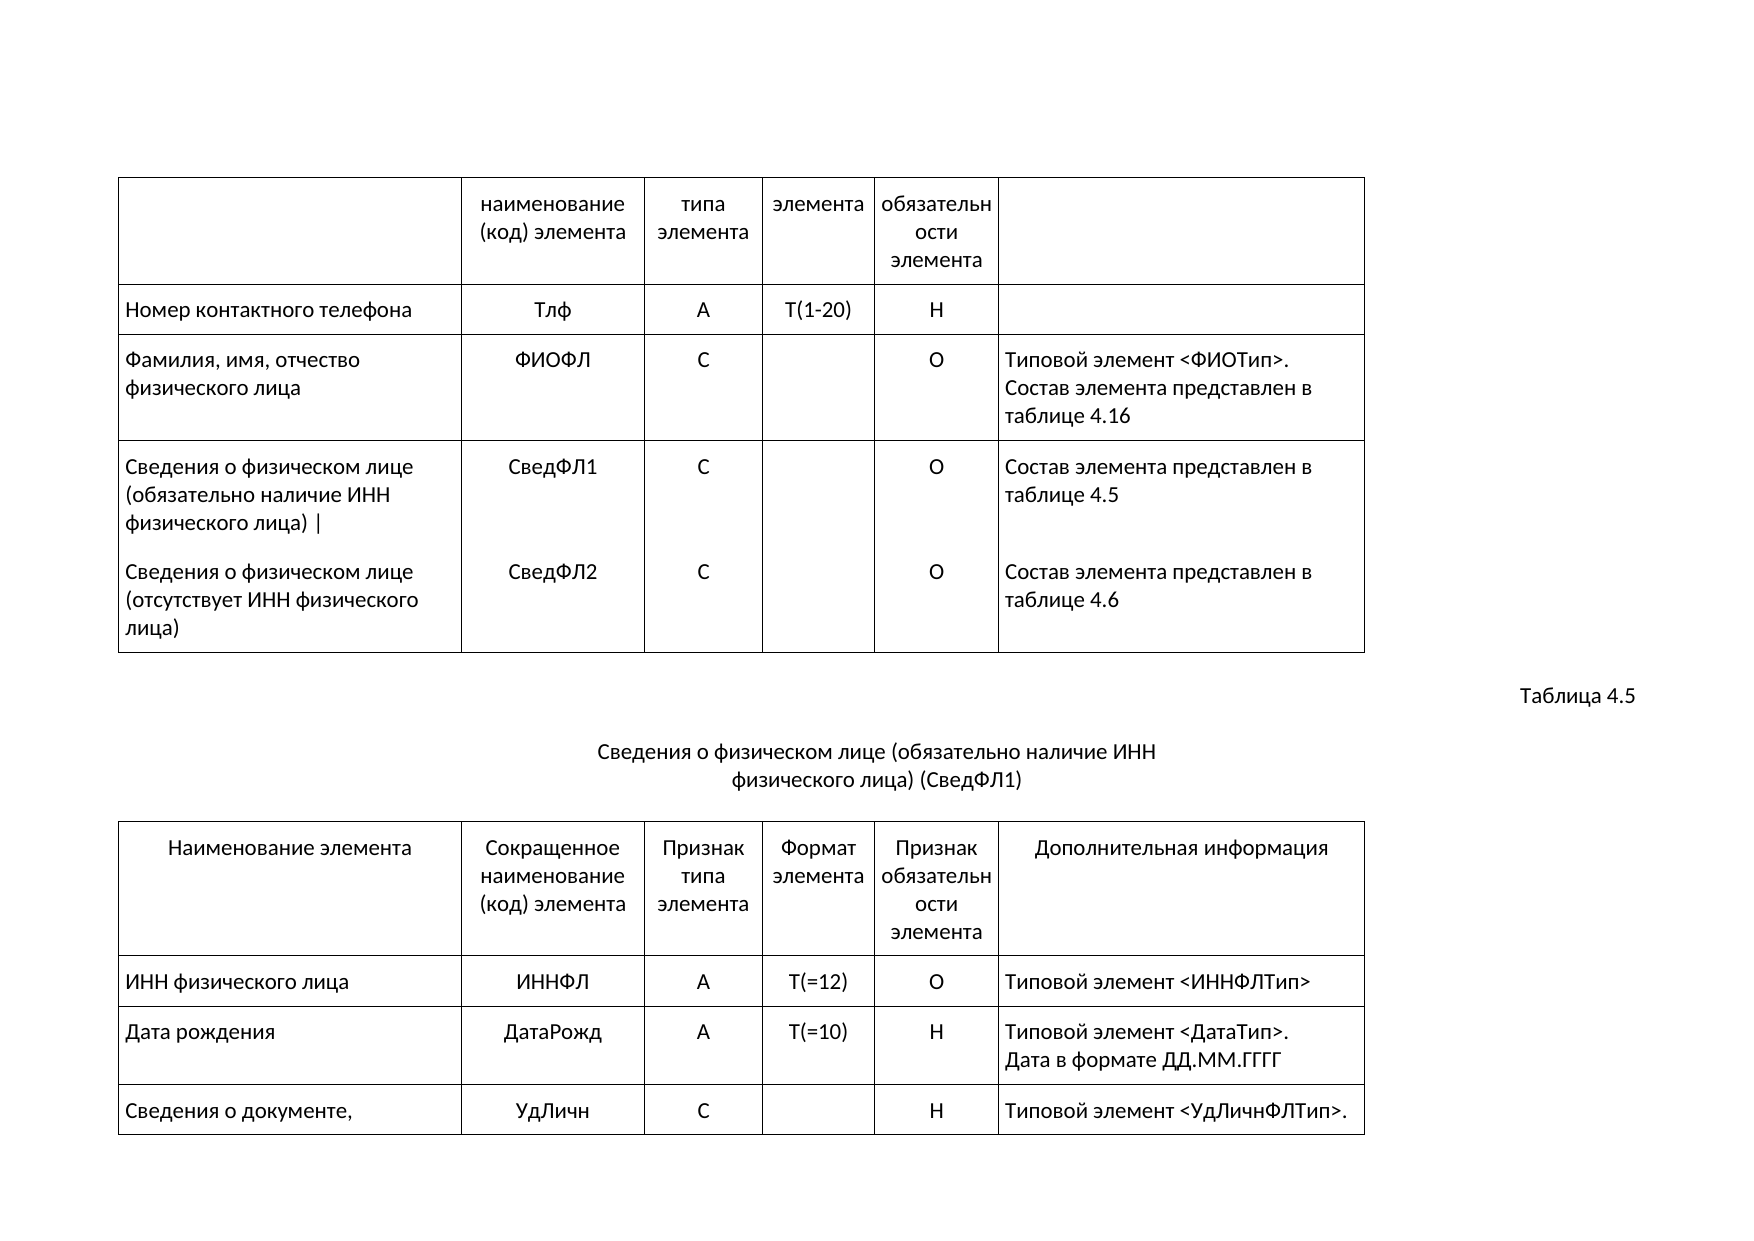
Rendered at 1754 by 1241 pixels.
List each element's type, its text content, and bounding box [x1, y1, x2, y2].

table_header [462, 178, 644, 283]
table_cell С [645, 547, 762, 652]
text физического лица) (СведФЛ1) [118, 765, 1636, 793]
table_header Признак обязательности элемента [875, 822, 998, 955]
table_header Признак типа элемента [645, 822, 762, 955]
table_cell Тлф [462, 285, 644, 334]
table_cell Типовой элемент <ФИОТип>. Состав элемента представлен в таблице 4.16 [999, 335, 1364, 440]
table_header Формат элемента [763, 178, 874, 283]
table_cell О [875, 956, 998, 1006]
table_cell Типовой элемент <ДатаТип>. Дата в формате ДД.ММ.ГГГГ [999, 1007, 1364, 1084]
table_header Дополнительная информация [999, 822, 1364, 955]
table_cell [999, 1085, 1364, 1134]
table_cell [763, 441, 874, 547]
table_cell ДатаРожд [462, 1007, 644, 1084]
table_cell [763, 1085, 874, 1134]
table_cell [999, 285, 1364, 334]
table_cell А [645, 956, 762, 1006]
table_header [999, 178, 1364, 283]
table_cell Состав элемента представлен в таблице 4.5 [999, 441, 1364, 547]
text Сведения о физическом лице (обязательно наличие ИНН [118, 737, 1636, 765]
table_cell T(1-20) [763, 285, 874, 334]
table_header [645, 178, 762, 283]
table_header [119, 178, 461, 283]
table_cell Состав элемента представлен в таблице 4.6 [999, 547, 1364, 652]
table_header Сокращенное наименование (код) элемента [462, 822, 644, 955]
table_cell О [875, 441, 998, 547]
table_cell С [645, 441, 762, 547]
table_cell [763, 547, 874, 652]
table_cell Дата рождения [119, 1007, 461, 1084]
table_cell А [645, 285, 762, 334]
table_cell СведФЛ2 [462, 547, 644, 652]
text Таблица 4.5 [118, 681, 1636, 709]
table_cell T(=12) [763, 956, 874, 1006]
table_cell T(=10) [763, 1007, 874, 1084]
table_cell Н [875, 1085, 998, 1134]
table_cell Типовой элемент <ИННФЛТип> [999, 956, 1364, 1006]
table_cell А [645, 1007, 762, 1084]
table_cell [119, 1085, 461, 1134]
table_cell УдЛичн [462, 1085, 644, 1134]
table_cell Фамилия, имя, отчество физического лица [119, 335, 461, 440]
table_cell ФИОФЛ [462, 335, 644, 440]
table_cell Н [875, 285, 998, 334]
table_cell СведФЛ1 [462, 441, 644, 547]
table_cell [763, 335, 874, 440]
table_cell ИНН физического лица [119, 956, 461, 1006]
table_cell О [875, 335, 998, 440]
table_cell ИННФЛ [462, 956, 644, 1006]
table_cell Номер контактного телефона [119, 285, 461, 334]
table_cell Сведения о физическом лице (отсутствует ИНН физического лица) [119, 547, 461, 652]
table_cell С [645, 335, 762, 440]
table_cell С [645, 1085, 762, 1134]
table_header Наименование элемента [119, 822, 461, 955]
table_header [875, 178, 998, 283]
table_cell Сведения о физическом лице (обязательно наличие ИНН физического лица) | [119, 441, 461, 547]
table_header Формат элемента [763, 822, 874, 955]
table_cell О [875, 547, 998, 652]
table_cell Н [875, 1007, 998, 1084]
